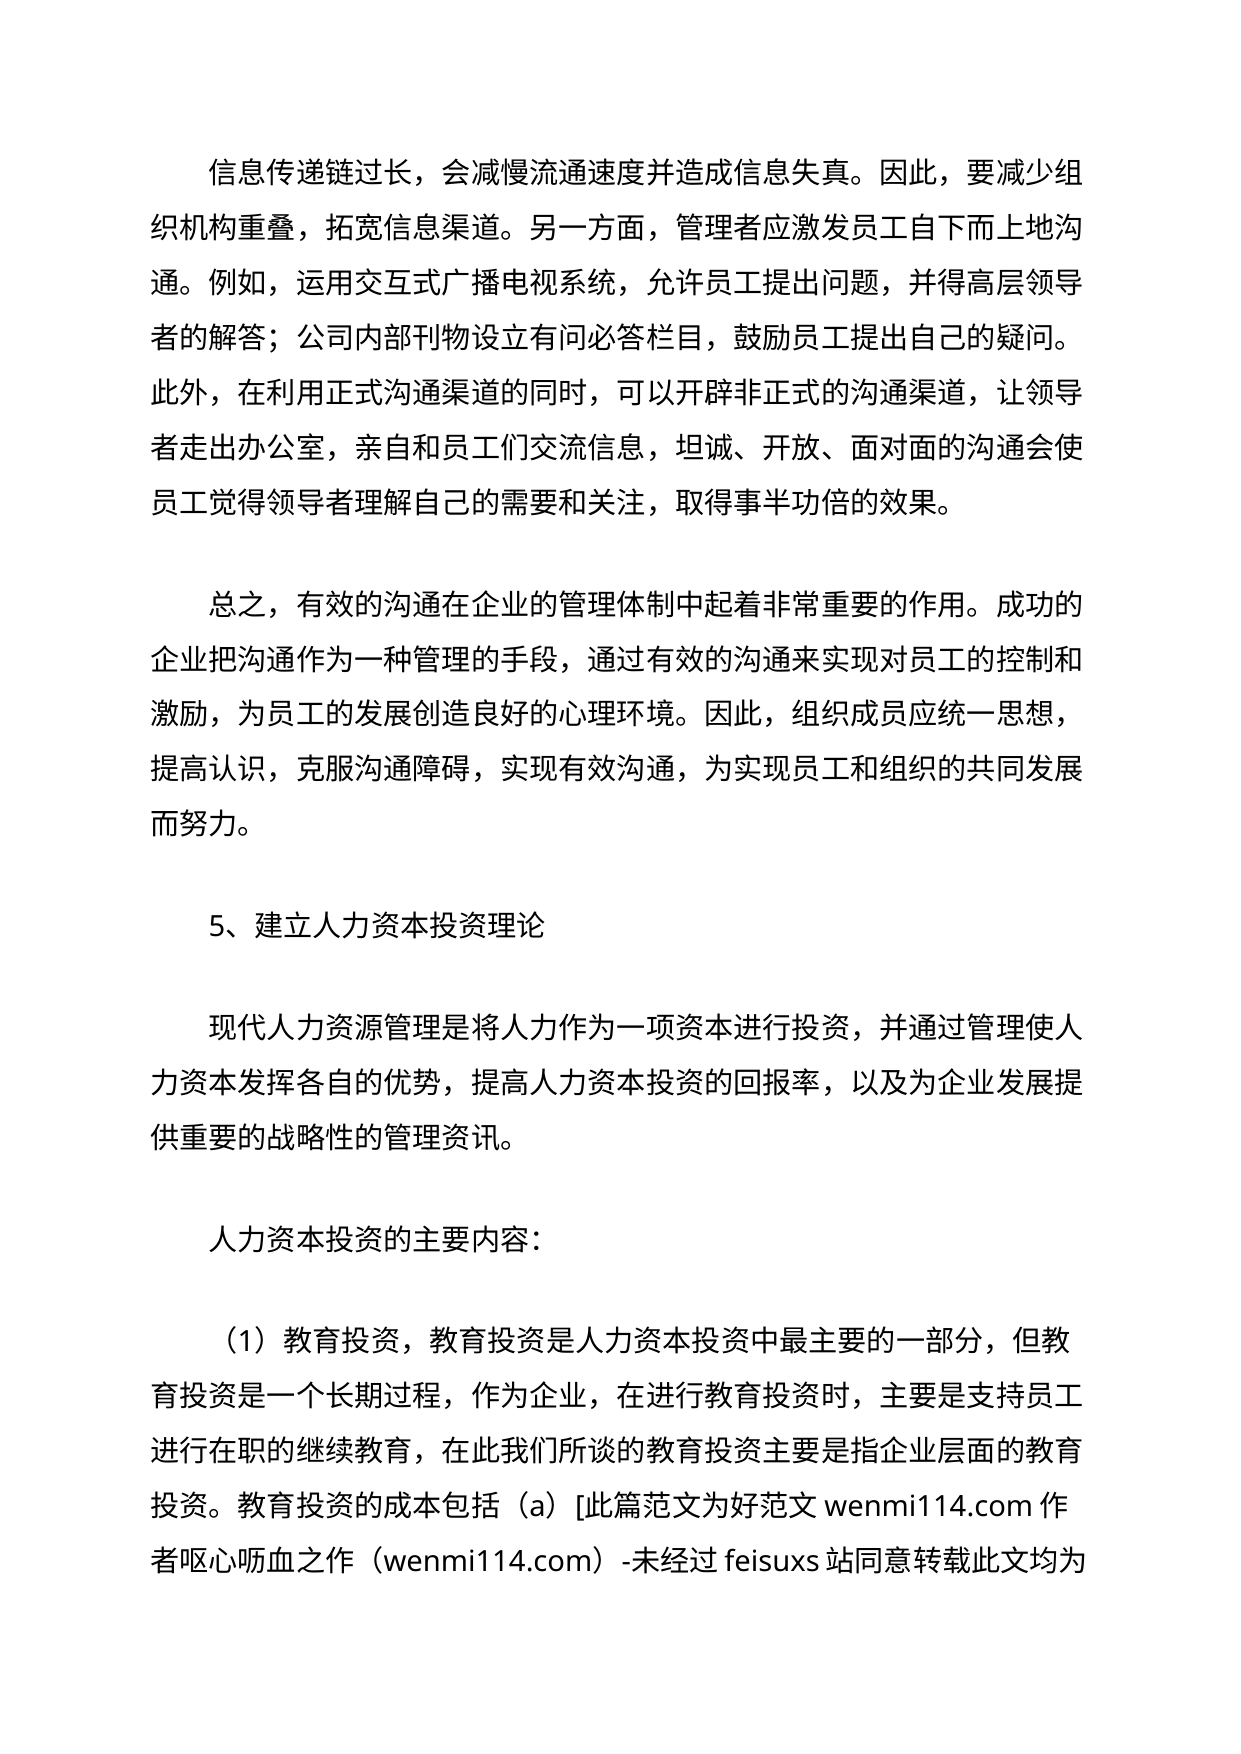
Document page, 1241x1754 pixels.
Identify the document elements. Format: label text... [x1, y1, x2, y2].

text 人力资本投资的主要内容： [150, 1216, 1090, 1258]
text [150, 1318, 1090, 1580]
text 总之，有效的沟通在企业的管理体制中起着非常重要的作用。成功的企业把沟通作为一种管理的手段，通过有效的沟通来实现对员工的控制和激励，为员工的发展创造良好的心理环境。因此，组织成员应统一思想，提高认识，克服沟通障碍，实现有效沟通，为实现员工和组织的共同发展而努力。 [150, 581, 1090, 843]
text 5、建立人力资本投资理论 [150, 902, 1090, 945]
text 信息传递链过长，会减慢流通速度并造成信息失真。因此，要减少组织机构重叠，拓宽信息渠道。另一方面，管理者应激发员工自下而上地沟通。例如，运用交互式广播电视系统，允许员工提出问题，并得高层领导者的解答；公司内部刊物设立有问必答栏目，鼓励员工提出自己的疑问。此外，在利用正式沟通渠道的同时，可以开辟非正式的沟通渠道，让领导者走出办公室，亲自和员工们交流信息，坦诚、开放、面对面的沟通会使员工觉得领导者理解自己的需要和关注，取得事半功倍的效果。 [150, 150, 1090, 522]
text 现代人力资源管理是将人力作为一项资本进行投资，并通过管理使人力资本发挥各自的优势，提高人力资本投资的回报率，以及为企业发展提供重要的战略性的管理资讯。 [150, 1004, 1090, 1157]
